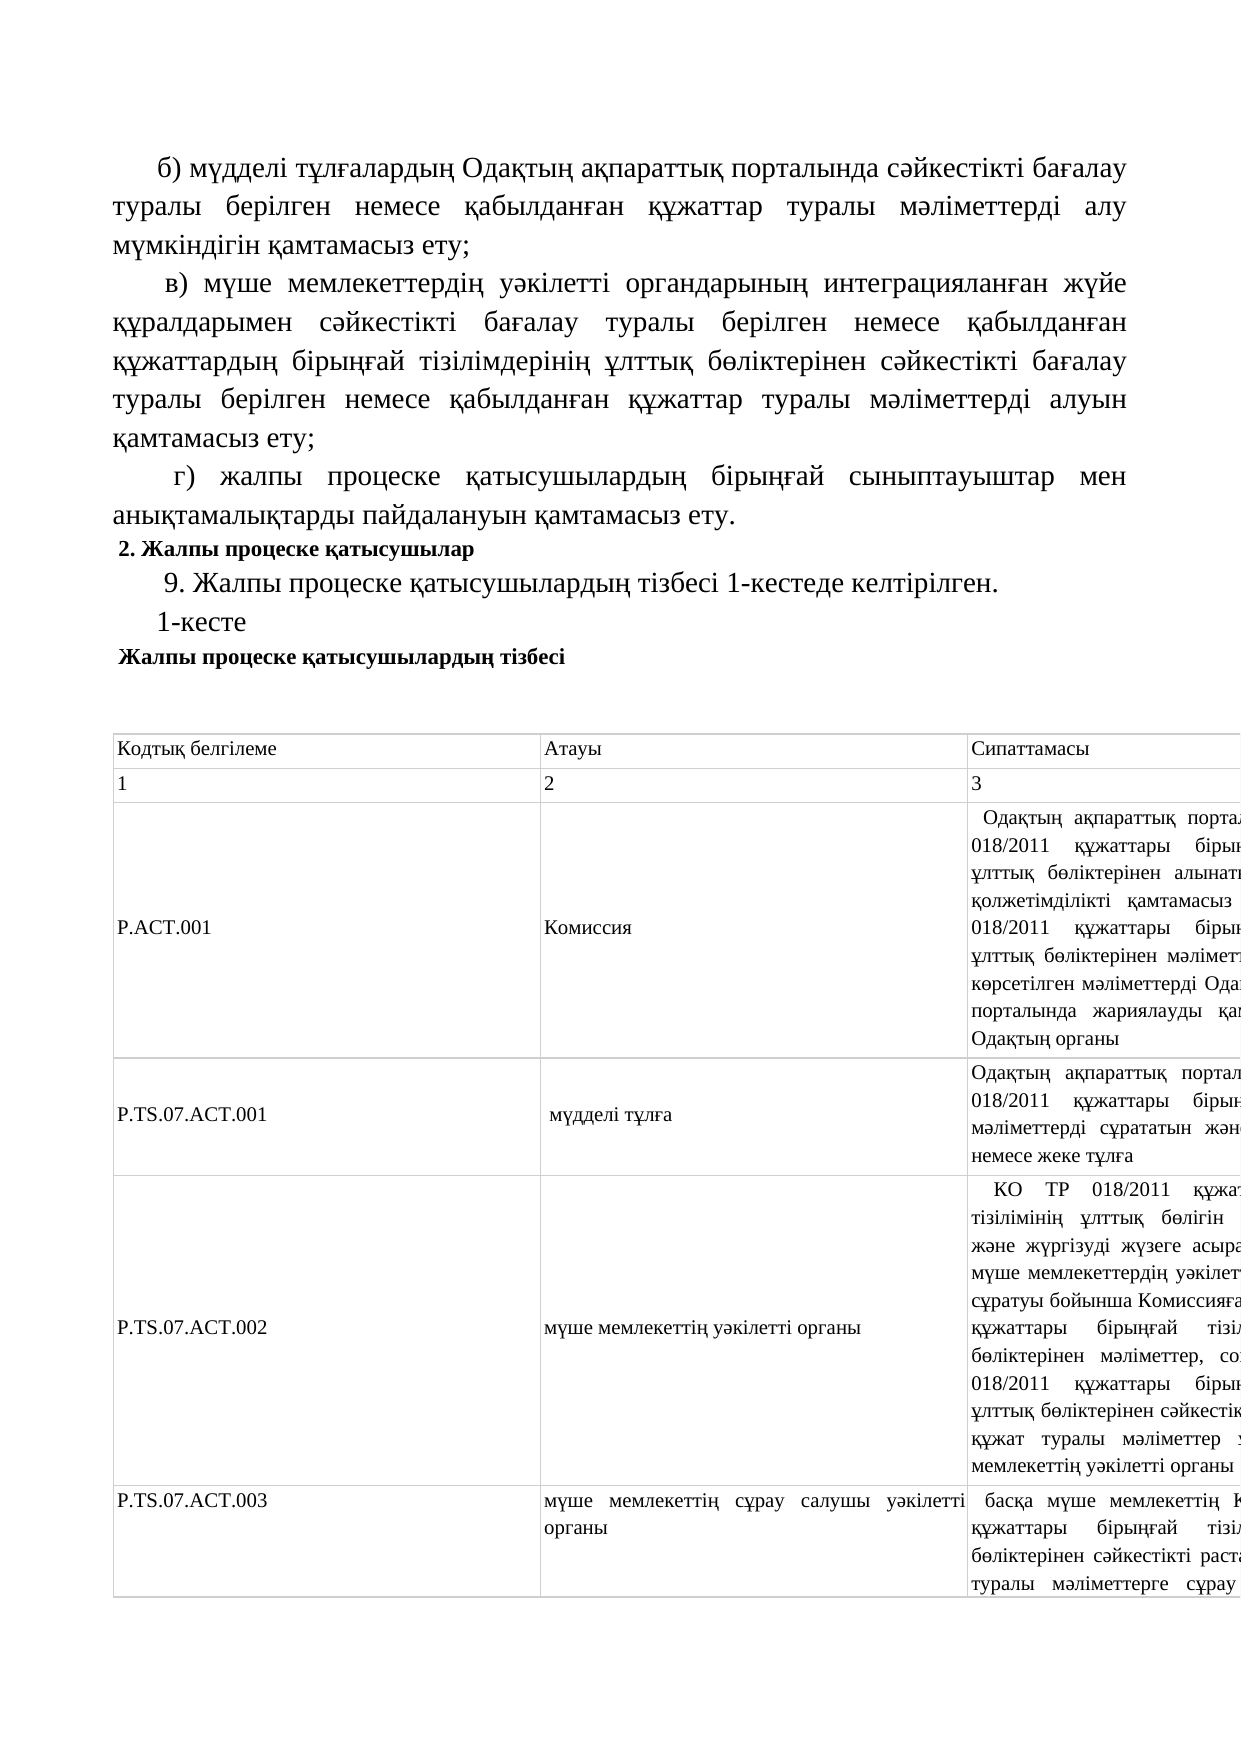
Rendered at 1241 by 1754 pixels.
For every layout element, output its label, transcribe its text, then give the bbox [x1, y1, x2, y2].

table_cell Одақтың ақпараттық порталындағы КО ТР 018/2011 құжаттары бірыңғай тізілімінің ұлттық бөліктерінен алынатын мәліметтерге қолжетімділікті қамтамасыз ететін, КО ТР 018/2011 құжаттары бірыңғай тізілімінің ұлттық бөліктерінен мәліметтер алатын және көрсетілген мәліметтерді Одақтың ақпараттық порталында жариялауды қамтамасыз ететін Одақтың органы [968, 803, 1240, 1057]
table_cell P.TS.07.ACT.002 [114, 1176, 540, 1485]
table_cell P.TS.07.ACT.001 [114, 1059, 540, 1174]
table_header Атауы [541, 735, 967, 768]
table_cell Комиссия [541, 803, 967, 1057]
text 9. Жалпы процеске қатысушылардың тізбесі 1-кестеде келтірілген. [112, 566, 1128, 599]
text 2. Жалпы процеске қатысушылар [112, 535, 1128, 562]
text 1-кесте [112, 604, 1128, 638]
table_cell Одақтың ақпараттық порталындағы КО ТР 018/2011 құжаттары бірыңғай тізілімінен мәліметтерді сұрататын және алатын заңды немесе жеке тұлға [968, 1059, 1240, 1174]
table_cell P.TS.07.ACT.003 [114, 1486, 540, 1596]
table_header Кодтық белгілеме [114, 735, 540, 768]
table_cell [541, 1486, 967, 1596]
table_cell 2 [541, 769, 967, 802]
table_cell мүдделі тұлға [541, 1059, 967, 1174]
table_cell КО ТР 018/2011 құжаттары бірыңғай тізілімінің ұлттық бөлігін қалыптастыруды және жүргізуді жүзеге асыратын және басқа мүше мемлекеттердің уәкілетті органдарының сұратуы бойынша Комиссияға КО ТР 018/2011 құжаттары бірыңғай тізілімінің ұлттық бөліктерінен мәліметтер, сондай-ақ КО ТР 018/2011 құжаттары бірыңғай тізілімінің ұлттық бөліктерінен сәйкестікті растау туралы құжат туралы мәліметтер ұсынатын мүше мемлекеттің уәкілетті органы [968, 1176, 1240, 1485]
table_cell 1 [114, 769, 540, 802]
table_cell 3 [968, 769, 1240, 802]
text в) мүше мемлекеттердің уәкілетті органдарының интеграцияланған жүйе құралдарымен сәйкестікті бағалау туралы берілген немесе қабылданған құжаттардың бірыңғай тізілімдерінің ұлттық бөліктерінен сәйкестікті бағалау туралы берілген немесе қабылданған құжаттар туралы мәліметтерді алуын қамтамасыз ету; [112, 266, 1128, 453]
table_cell мүше мемлекеттің уәкілетті органы [541, 1176, 967, 1485]
table_cell P.ACT.001 [114, 803, 540, 1057]
text Жалпы процеске қатысушылардың тізбесі [112, 643, 1128, 669]
text б) мүдделі тұлғалардың Одақтың ақпараттық порталында сәйкестікті бағалау туралы берілген немесе қабылданған құжаттар туралы мәліметтерді алу мүмкіндігін қамтамасыз ету; [112, 150, 1128, 261]
text г) жалпы процеске қатысушылардың бірыңғай сыныптауыштар мен анықтамалықтарды пайдалануын қамтамасыз ету. [112, 458, 1128, 530]
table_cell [968, 1486, 1240, 1596]
table_header Сипаттамасы [968, 735, 1240, 768]
